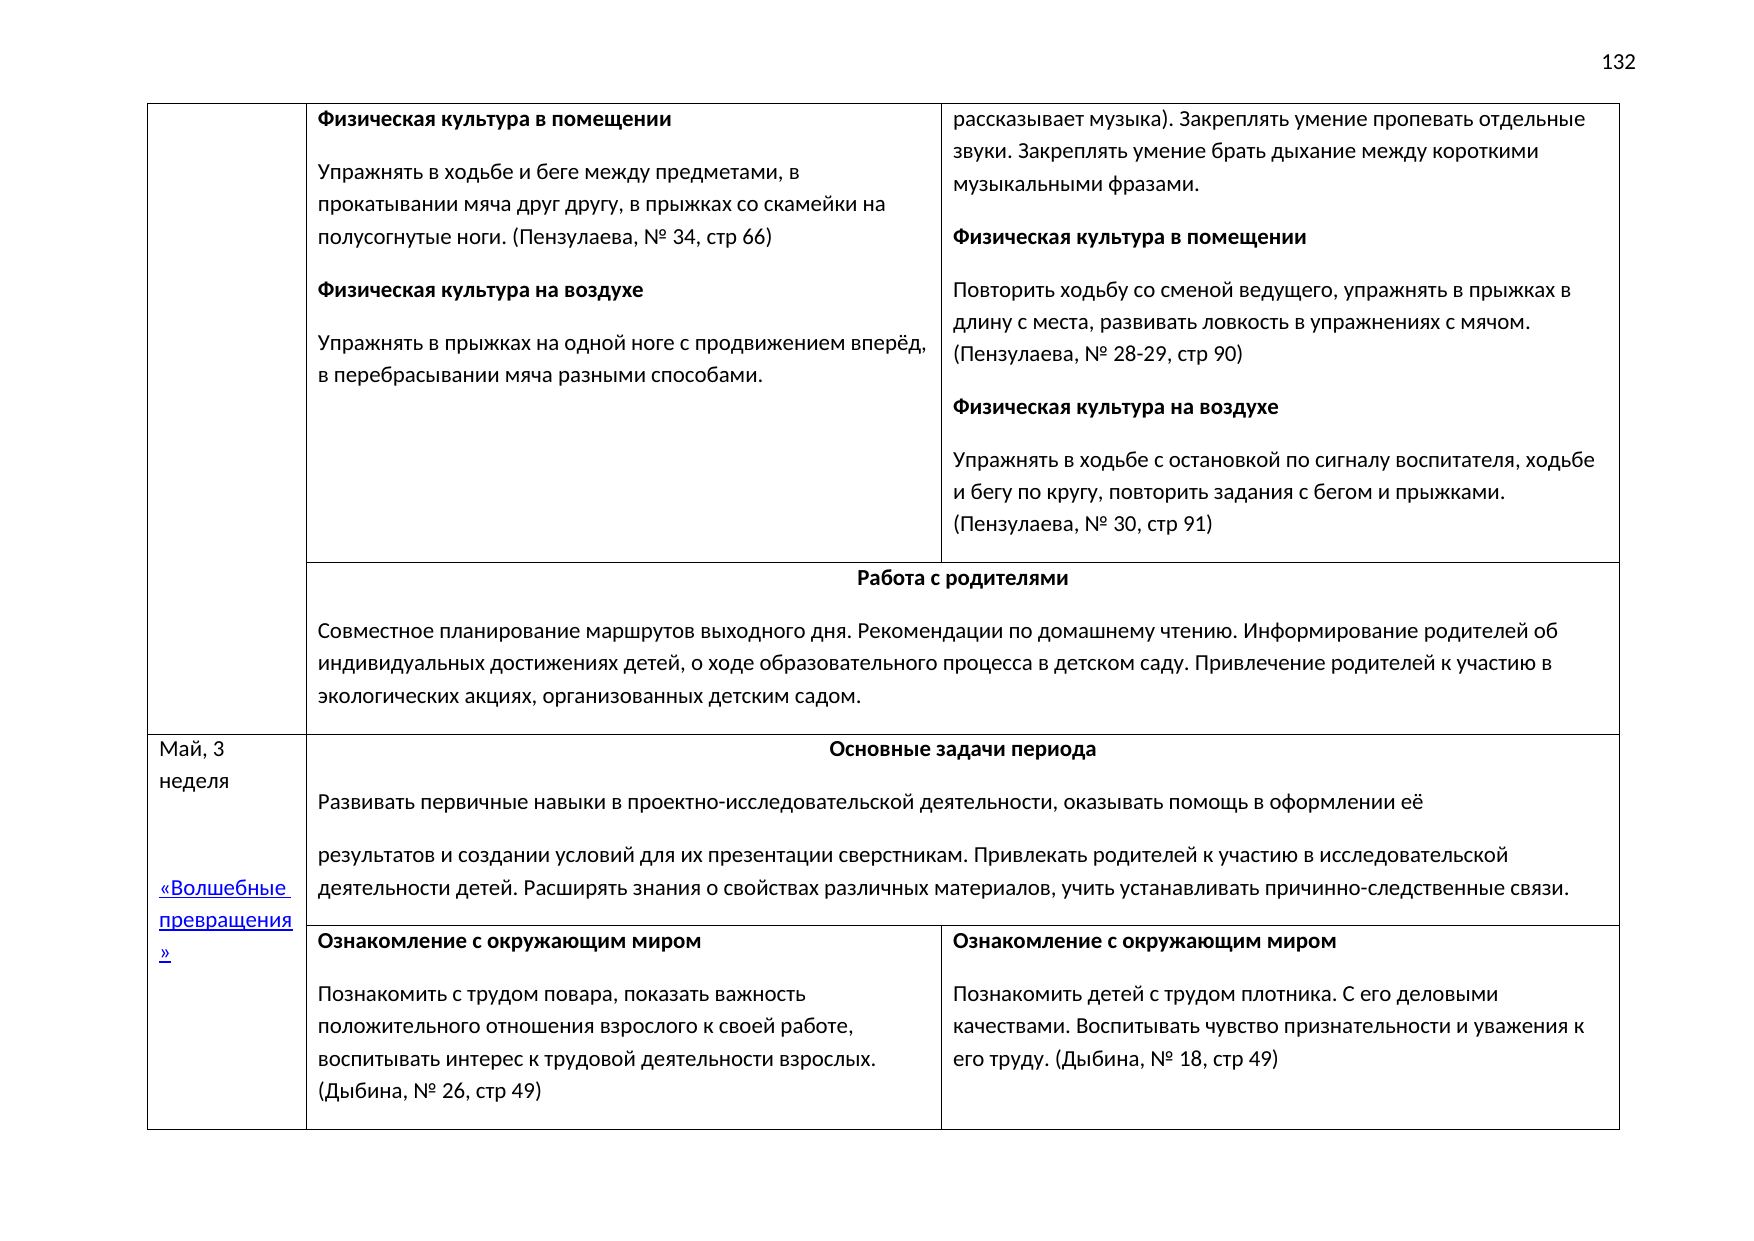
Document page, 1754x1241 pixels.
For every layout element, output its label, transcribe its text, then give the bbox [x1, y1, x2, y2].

table_cell Работа с родителями Совместное планирование маршрутов выходного дня. Рекомендации по домашнему чтению. Информирование родителей об индивидуальных достижениях детей, о ходе образовательного процесса в детском саду. Привлечение родителей к участию в экологических акциях, организованных детским садом. [307, 563, 1619, 733]
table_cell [942, 104, 1619, 562]
table_cell Май, 3 неделя «Волшебные превращения» [148, 735, 306, 1129]
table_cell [942, 926, 1619, 1129]
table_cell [307, 926, 941, 1129]
table_cell Основные задачи периода Развивать первичные навыки в проектно-исследовательской деятельности, оказывать помощь в оформлении её результатов и создании условий для их презентации сверстникам. Привлекать родителей к участию в исследовательской деятельности детей. Расширять знания о свойствах различных материалов, учить устанавливать причинно-следственные связи. [307, 735, 1619, 925]
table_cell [307, 104, 941, 562]
